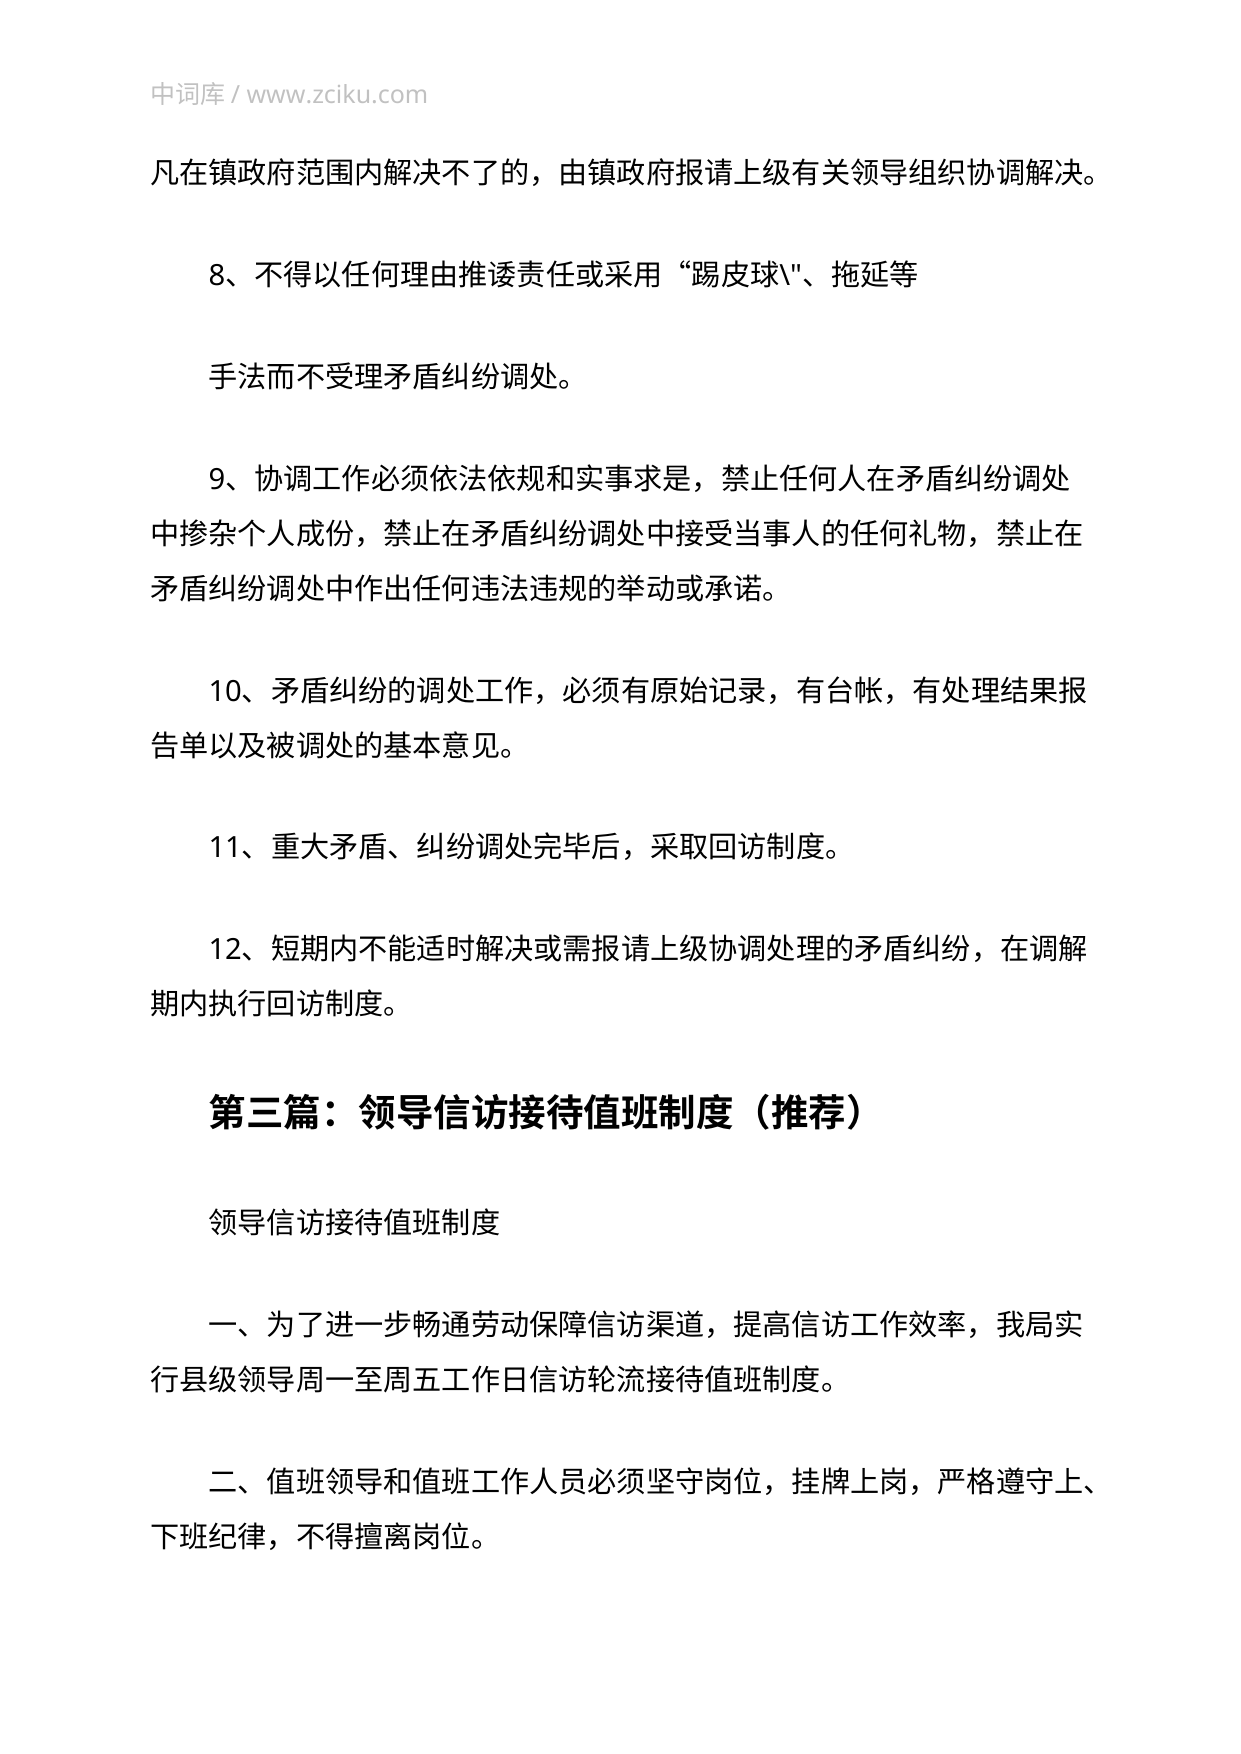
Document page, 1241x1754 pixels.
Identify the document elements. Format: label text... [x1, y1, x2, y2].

text 11、重大矛盾、纠纷调处完毕后，采取回访制度。 [150, 824, 1090, 866]
text 二、值班领导和值班工作人员必须坚守岗位，挂牌上岗，严格遵守上、下班纪律，不得擅离岗位。 [150, 1458, 1090, 1556]
text 9、协调工作必须依法依规和实事求是，禁止任何人在矛盾纠纷调处中掺杂个人成份，禁止在矛盾纠纷调处中接受当事人的任何礼物，禁止在矛盾纠纷调处中作出任何违法违规的举动或承诺。 [150, 456, 1090, 608]
text 领导信访接待值班制度 [150, 1200, 1090, 1242]
text 一、为了进一步畅通劳动保障信访渠道，提高信访工作效率，我局实行县级领导周一至周五工作日信访轮流接待值班制度。 [150, 1302, 1090, 1399]
text 10、矛盾纠纷的调处工作，必须有原始记录，有台帐，有处理结果报告单以及被调处的基本意见。 [150, 667, 1090, 764]
text 12、短期内不能适时解决或需报请上级协调处理的矛盾纠纷，在调解期内执行回访制度。 [150, 926, 1090, 1023]
text 第三篇：领导信访接待值班制度（推荐） [150, 1083, 1090, 1137]
text 手法而不受理矛盾纠纷调处。 [150, 354, 1090, 396]
text 8、不得以任何理由推诿责任或采用“踢皮球\"、拖延等 [150, 252, 1090, 294]
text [150, 150, 1090, 192]
